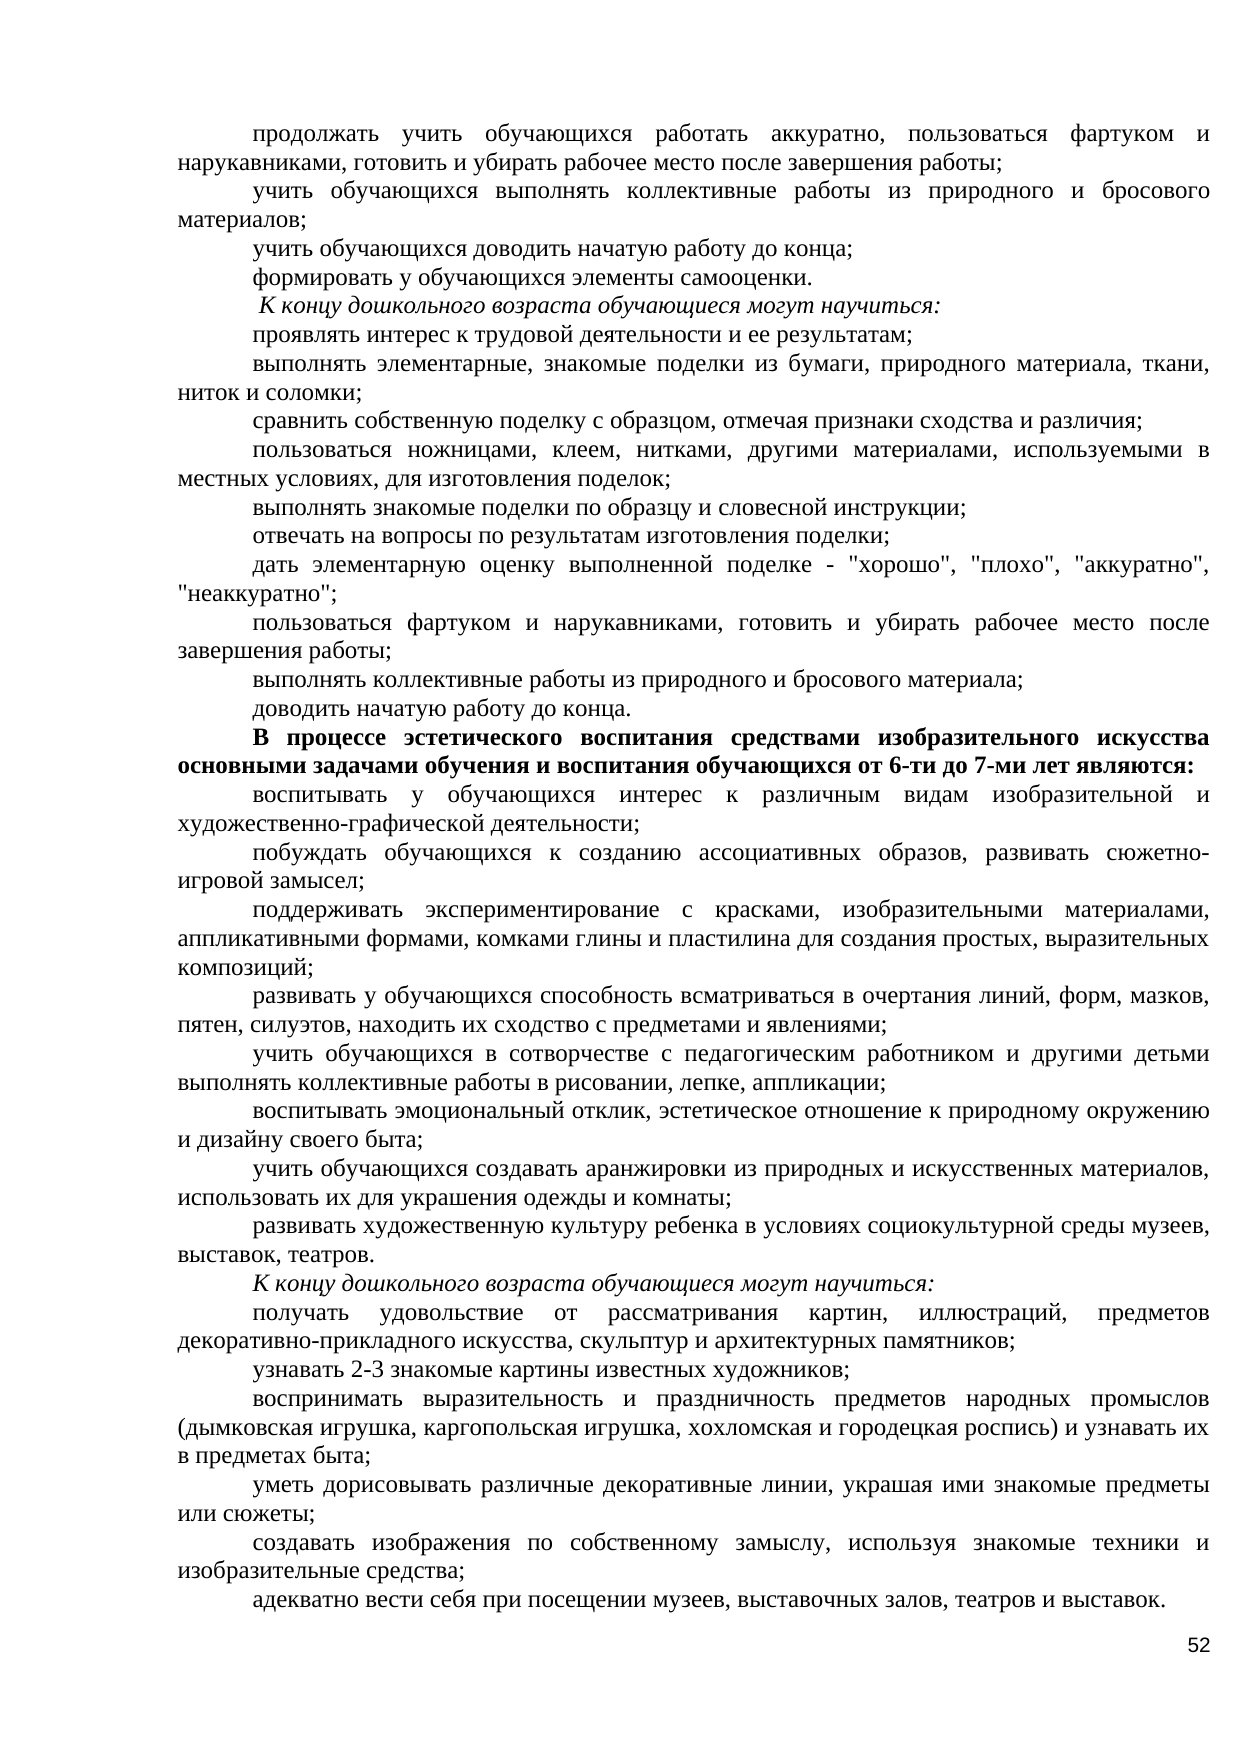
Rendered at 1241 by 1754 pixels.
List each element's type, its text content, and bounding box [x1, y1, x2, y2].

text развивать художественную культуру ребенка в условиях социокультурной среды музеев, выставок, театров. [177, 1211, 1211, 1268]
text уметь дорисовывать различные декоративные линии, украшая ими знакомые предметы или сюжеты; [177, 1469, 1211, 1527]
text доводить начатую работу до конца. [177, 693, 1211, 722]
text пользоваться ножницами, клеем, нитками, другими материалами, используемыми в местных условиях, для изготовления поделок; [177, 434, 1211, 492]
text формировать у обучающихся элементы самооценки. [177, 262, 1211, 291]
text учить обучающихся доводить начатую работу до конца; [177, 233, 1211, 262]
text отвечать на вопросы по результатам изготовления поделки; [177, 521, 1211, 549]
text В процессе эстетического воспитания средствами изобразительного искусства основными задачами обучения и воспитания обучающихся от 6-ти до 7-ми лет являются: [177, 722, 1211, 779]
text учить обучающихся в сотворчестве с педагогическим работником и другими детьми выполнять коллективные работы в рисовании, лепке, аппликации; [177, 1038, 1211, 1096]
text выполнять элементарные, знакомые поделки из бумаги, природного материала, ткани, ниток и соломки; [177, 348, 1211, 406]
text воспринимать выразительность и праздничность предметов народных промыслов (дымковская игрушка, каргопольская игрушка, хохломская и городецкая роспись) и узнавать их в предметах быта; [177, 1383, 1211, 1469]
text К концу дошкольного возраста обучающиеся могут научиться: [177, 291, 1211, 319]
text воспитывать у обучающихся интерес к различным видам изобразительной и художественно-графической деятельности; [177, 779, 1211, 837]
text адекватно вести себя при посещении музеев, выставочных залов, театров и выставок. [177, 1584, 1211, 1613]
text дать элементарную оценку выполненной поделке - "хорошо", "плохо", "аккуратно", "неаккуратно"; [177, 549, 1211, 607]
text выполнять коллективные работы из природного и бросового материала; [177, 664, 1211, 693]
text пользоваться фартуком и нарукавниками, готовить и убирать рабочее место после завершения работы; [177, 607, 1211, 664]
text учить обучающихся создавать аранжировки из природных и искусственных материалов, использовать их для украшения одежды и комнаты; [177, 1153, 1211, 1211]
text получать удовольствие от рассматривания картин, иллюстраций, предметов декоративно-прикладного искусства, скульптур и архитектурных памятников; [177, 1297, 1211, 1354]
text узнавать 2-3 знакомые картины известных художников; [177, 1354, 1211, 1383]
text выполнять знакомые поделки по образцу и словесной инструкции; [177, 492, 1211, 521]
text сравнить собственную поделку с образцом, отмечая признаки сходства и различия; [177, 406, 1211, 434]
text побуждать обучающихся к созданию ассоциативных образов, развивать сюжетно-игровой замысел; [177, 837, 1211, 894]
text поддерживать экспериментирование с красками, изобразительными материалами, аппликативными формами, комками глины и пластилина для создания простых, выразительных композиций; [177, 894, 1211, 981]
text развивать у обучающихся способность всматриваться в очертания линий, форм, мазков, пятен, силуэтов, находить их сходство с предметами и явлениями; [177, 981, 1211, 1038]
text воспитывать эмоциональный отклик, эстетическое отношение к природному окружению и дизайну своего быта; [177, 1096, 1211, 1153]
text проявлять интерес к трудовой деятельности и ее результатам; [177, 319, 1211, 348]
text учить обучающихся выполнять коллективные работы из природного и бросового материалов; [177, 176, 1211, 233]
text создавать изображения по собственному замыслу, используя знакомые техники и изобразительные средства; [177, 1527, 1211, 1584]
text К концу дошкольного возраста обучающиеся могут научиться: [177, 1268, 1211, 1297]
text продолжать учить обучающихся работать аккуратно, пользоваться фартуком и нарукавниками, готовить и убирать рабочее место после завершения работы; [177, 118, 1211, 176]
